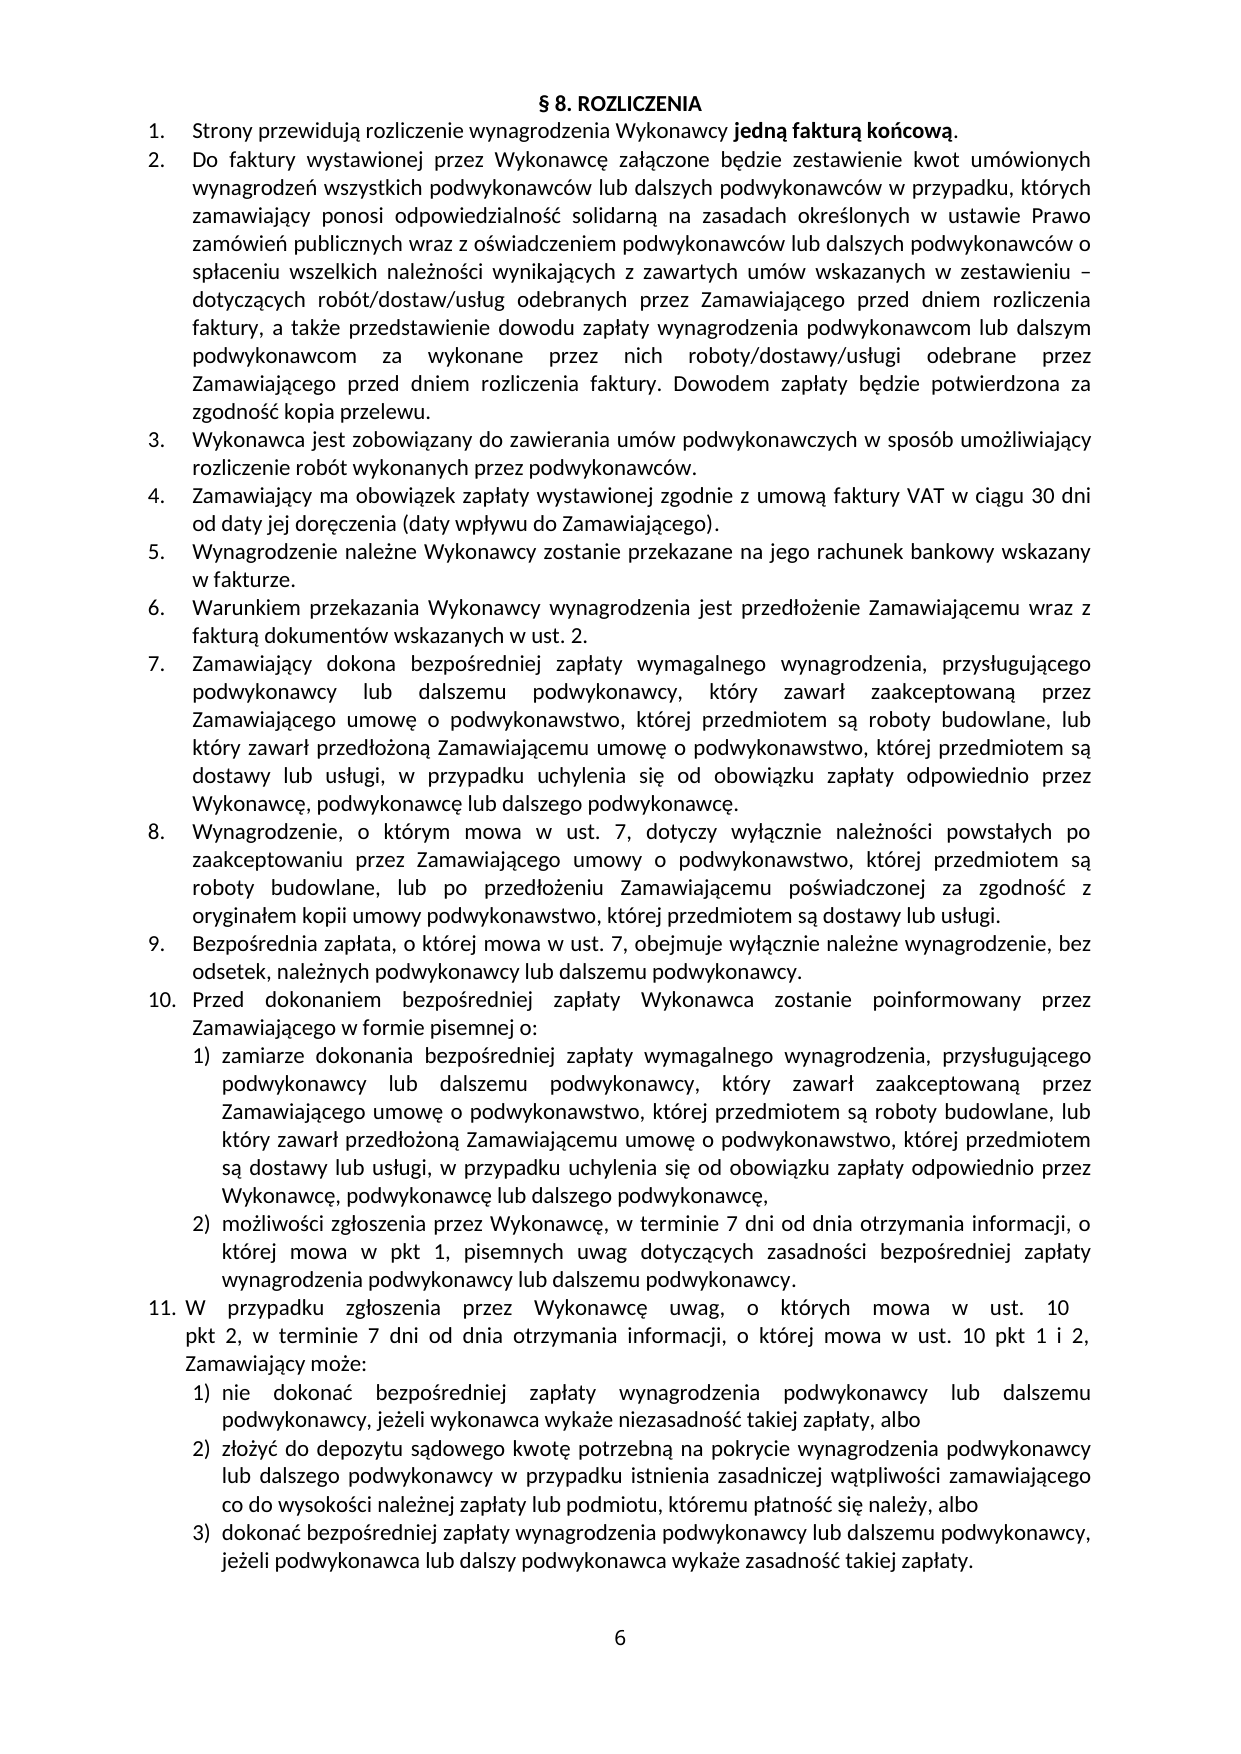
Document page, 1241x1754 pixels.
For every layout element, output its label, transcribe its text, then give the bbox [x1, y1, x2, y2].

list Wykonawca jest zobowiązany do zawierania umów podwykonawczych w sposób umożliwiający rozliczenie robót wykonanych przez podwykonawców. [148, 425, 1092, 481]
list nie dokonać bezpośredniej zapłaty wynagrodzenia podwykonawcy lub dalszemu podwykonawcy, jeżeli wykonawca wykaże niezasadność takiej zapłaty, albo [192, 1378, 1092, 1434]
list możliwości zgłoszenia przez Wykonawcę, w terminie 7 dni od dnia otrzymania informacji, o której mowa w pkt 1, pisemnych uwag dotyczących zasadności bezpośredniej zapłaty wynagrodzenia podwykonawcy lub dalszemu podwykonawcy. [192, 1209, 1092, 1293]
list Do faktury wystawionej przez Wykonawcę załączone będzie zestawienie kwot umówionych wynagrodzeń wszystkich podwykonawców lub dalszych podwykonawców w przypadku, których zamawiający ponosi odpowiedzialność solidarną na zasadach określonych w ustawie Prawo zamówień publicznych wraz z oświadczeniem podwykonawców lub dalszych podwykonawców o spłaceniu wszelkich należności wynikających z zawartych umów wskazanych w zestawieniu – dotyczących robót/dostaw/usług odebranych przez Zamawiającego przed dniem rozliczenia faktury, a także przedstawienie dowodu zapłaty wynagrodzenia podwykonawcom lub dalszym podwykonawcom za wykonane przez nich roboty/dostawy/usługi odebrane przez Zamawiającego przed dniem rozliczenia faktury. Dowodem zapłaty będzie potwierdzona za zgodność kopia przelewu. [148, 145, 1092, 425]
text § 8. ROZLICZENIA [148, 89, 1092, 117]
list Wynagrodzenie, o którym mowa w ust. 7, dotyczy wyłącznie należności powstałych po zaakceptowaniu przez Zamawiającego umowy o podwykonawstwo, której przedmiotem są roboty budowlane, lub po przedłożeniu Zamawiającemu poświadczonej za zgodność z oryginałem kopii umowy podwykonawstwo, której przedmiotem są dostawy lub usługi. [148, 817, 1092, 929]
list dokonać bezpośredniej zapłaty wynagrodzenia podwykonawcy lub dalszemu podwykonawcy, jeżeli podwykonawca lub dalszy podwykonawca wykaże zasadność takiej zapłaty. [192, 1518, 1092, 1574]
list Zamawiający dokona bezpośredniej zapłaty wymagalnego wynagrodzenia, przysługującego podwykonawcy lub dalszemu podwykonawcy, który zawarł zaakceptowaną przez Zamawiającego umowę o podwykonawstwo, której przedmiotem są roboty budowlane, lub który zawarł przedłożoną Zamawiającemu umowę o podwykonawstwo, której przedmiotem są dostawy lub usługi, w przypadku uchylenia się od obowiązku zapłaty odpowiednio przez Wykonawcę, podwykonawcę lub dalszego podwykonawcę. [148, 649, 1092, 817]
list Bezpośrednia zapłata, o której mowa w ust. 7, obejmuje wyłącznie należne wynagrodzenie, bez odsetek, należnych podwykonawcy lub dalszemu podwykonawcy. [148, 929, 1092, 985]
list zamiarze dokonania bezpośredniej zapłaty wymagalnego wynagrodzenia, przysługującego podwykonawcy lub dalszemu podwykonawcy, który zawarł zaakceptowaną przez Zamawiającego umowę o podwykonawstwo, której przedmiotem są roboty budowlane, lub który zawarł przedłożoną Zamawiającemu umowę o podwykonawstwo, której przedmiotem są dostawy lub usługi, w przypadku uchylenia się od obowiązku zapłaty odpowiednio przez Wykonawcę, podwykonawcę lub dalszego podwykonawcę, [192, 1041, 1092, 1209]
list Warunkiem przekazania Wykonawcy wynagrodzenia jest przedłożenie Zamawiającemu wraz z fakturą dokumentów wskazanych w ust. 2. [148, 593, 1092, 649]
list Strony przewidują rozliczenie wynagrodzenia Wykonawcy jedną fakturą końcową. [148, 117, 1092, 145]
list Zamawiający ma obowiązek zapłaty wystawionej zgodnie z umową faktury VAT w ciągu 30 dni od daty jej doręczenia (daty wpływu do Zamawiającego). [148, 481, 1092, 537]
list Przed dokonaniem bezpośredniej zapłaty Wykonawca zostanie poinformowany przez Zamawiającego w formie pisemnej o: [148, 985, 1092, 1041]
list Wynagrodzenie należne Wykonawcy zostanie przekazane na jego rachunek bankowy wskazany w fakturze. [148, 537, 1092, 593]
list złożyć do depozytu sądowego kwotę potrzebną na pokrycie wynagrodzenia podwykonawcy lub dalszego podwykonawcy w przypadku istnienia zasadniczej wątpliwości zamawiającego co do wysokości należnej zapłaty lub podmiotu, któremu płatność się należy, albo [192, 1434, 1092, 1518]
list W przypadku zgłoszenia przez Wykonawcę uwag, o których mowa w ust. 10 pkt 2, w terminie 7 dni od dnia otrzymania informacji, o której mowa w ust. 10 pkt 1 i 2, Zamawiający może: [148, 1293, 1092, 1378]
